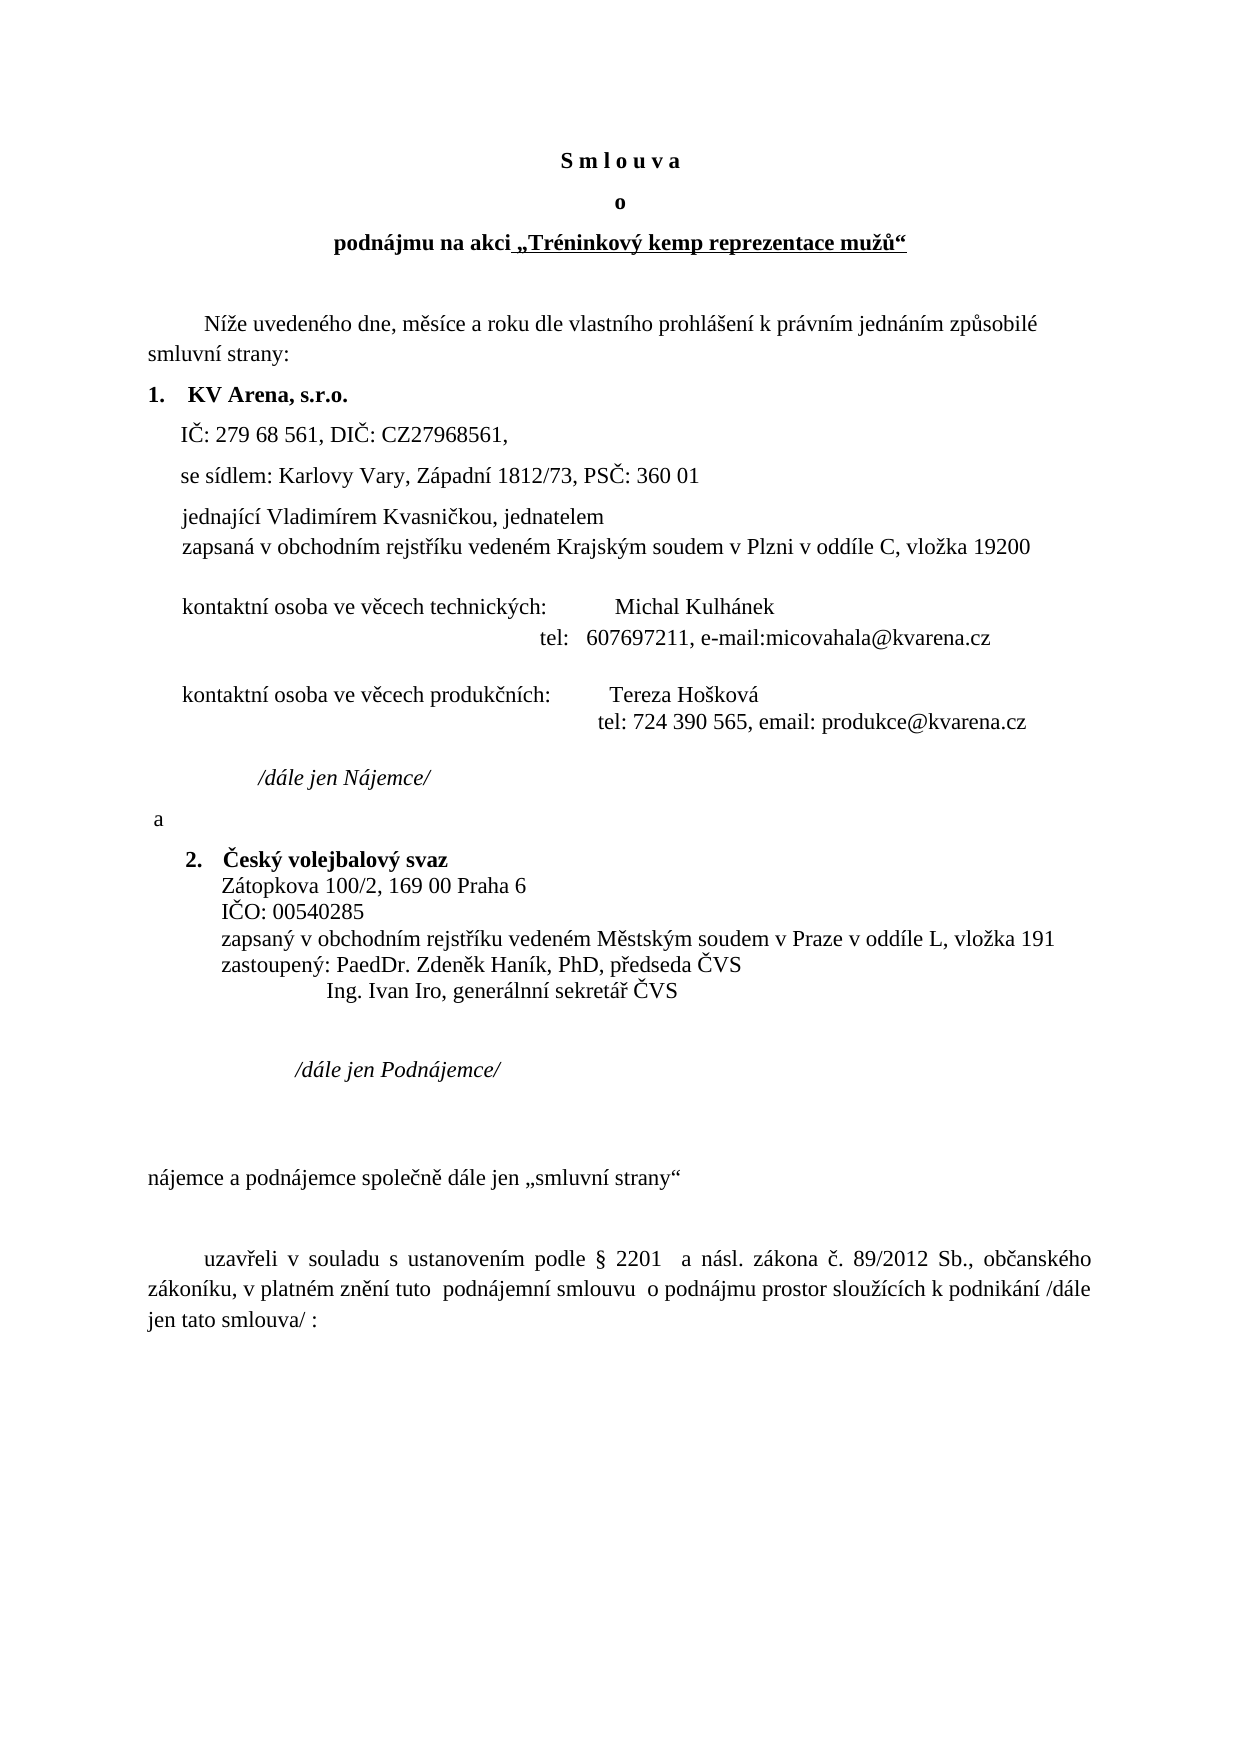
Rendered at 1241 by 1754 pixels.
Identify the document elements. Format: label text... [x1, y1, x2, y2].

text uzavřeli v souladu s ustanovením podle § 2201 a násl. zákona č. 89/2012 Sb., občanského zákoníku, v platném znění tuto podnájemní smlouvu o podnájmu prostor sloužících k podnikání /dále jen tato smlouva/ : [148, 1245, 1093, 1332]
text IČO: 00540285 [148, 898, 1093, 925]
text IČ: 279 68 561, DIČ: CZ27968561, [175, 422, 1093, 448]
text se sídlem: Karlovy Vary, Západní 1812/73, PSČ: 360 01 [175, 462, 1093, 488]
text Zátopkova 100/2, 169 00 Praha 6 [148, 872, 1093, 898]
text Níže uvedeného dne, měsíce a roku dle vlastního prohlášení k právním jednáním způsobilé smluvní strany: [148, 310, 1093, 367]
text 1. KV Arena, s.r.o. [148, 381, 1093, 407]
text nájemce a podnájemce společně dále jen „smluvní strany“ [148, 1164, 1093, 1190]
text zapsaná v obchodním rejstříku vedeném Krajským soudem v Plzni v oddíle C, vložka 19200 [148, 533, 1093, 559]
text tel: 724 390 565, email: produkce@kvarena.cz [523, 708, 1093, 734]
text zastoupený: PaedDr. Zdeněk Haník, PhD, předseda ČVS [148, 951, 1093, 977]
text tel: 607697211, e-mail:micovahala@kvarena.cz [202, 624, 1093, 650]
text a [148, 805, 1093, 831]
text jednající Vladimírem Kvasničkou, jednatelem [148, 503, 1093, 529]
text zapsaný v obchodním rejstříku vedeném Městským soudem v Praze v oddíle L, vložka 191 [148, 925, 1093, 951]
text /dále jen Nájemce/ [231, 764, 1093, 791]
text Ing. Ivan Iro, generálnní sekretář ČVS [148, 977, 1093, 1004]
text /dále jen Podnájemce/ [221, 1056, 1093, 1083]
text kontaktní osoba ve věcech technických: Michal Kulhánek [148, 593, 1093, 620]
list Český volejbalový svaz [185, 846, 1093, 872]
text o [148, 188, 1093, 214]
text podnájmu na akci „Tréninkový kemp reprezentace mužů“ [148, 229, 1093, 255]
text kontaktní osoba ve věcech produkčních: Tereza Hošková [148, 681, 1093, 708]
text S m l o u v a [148, 148, 1093, 174]
